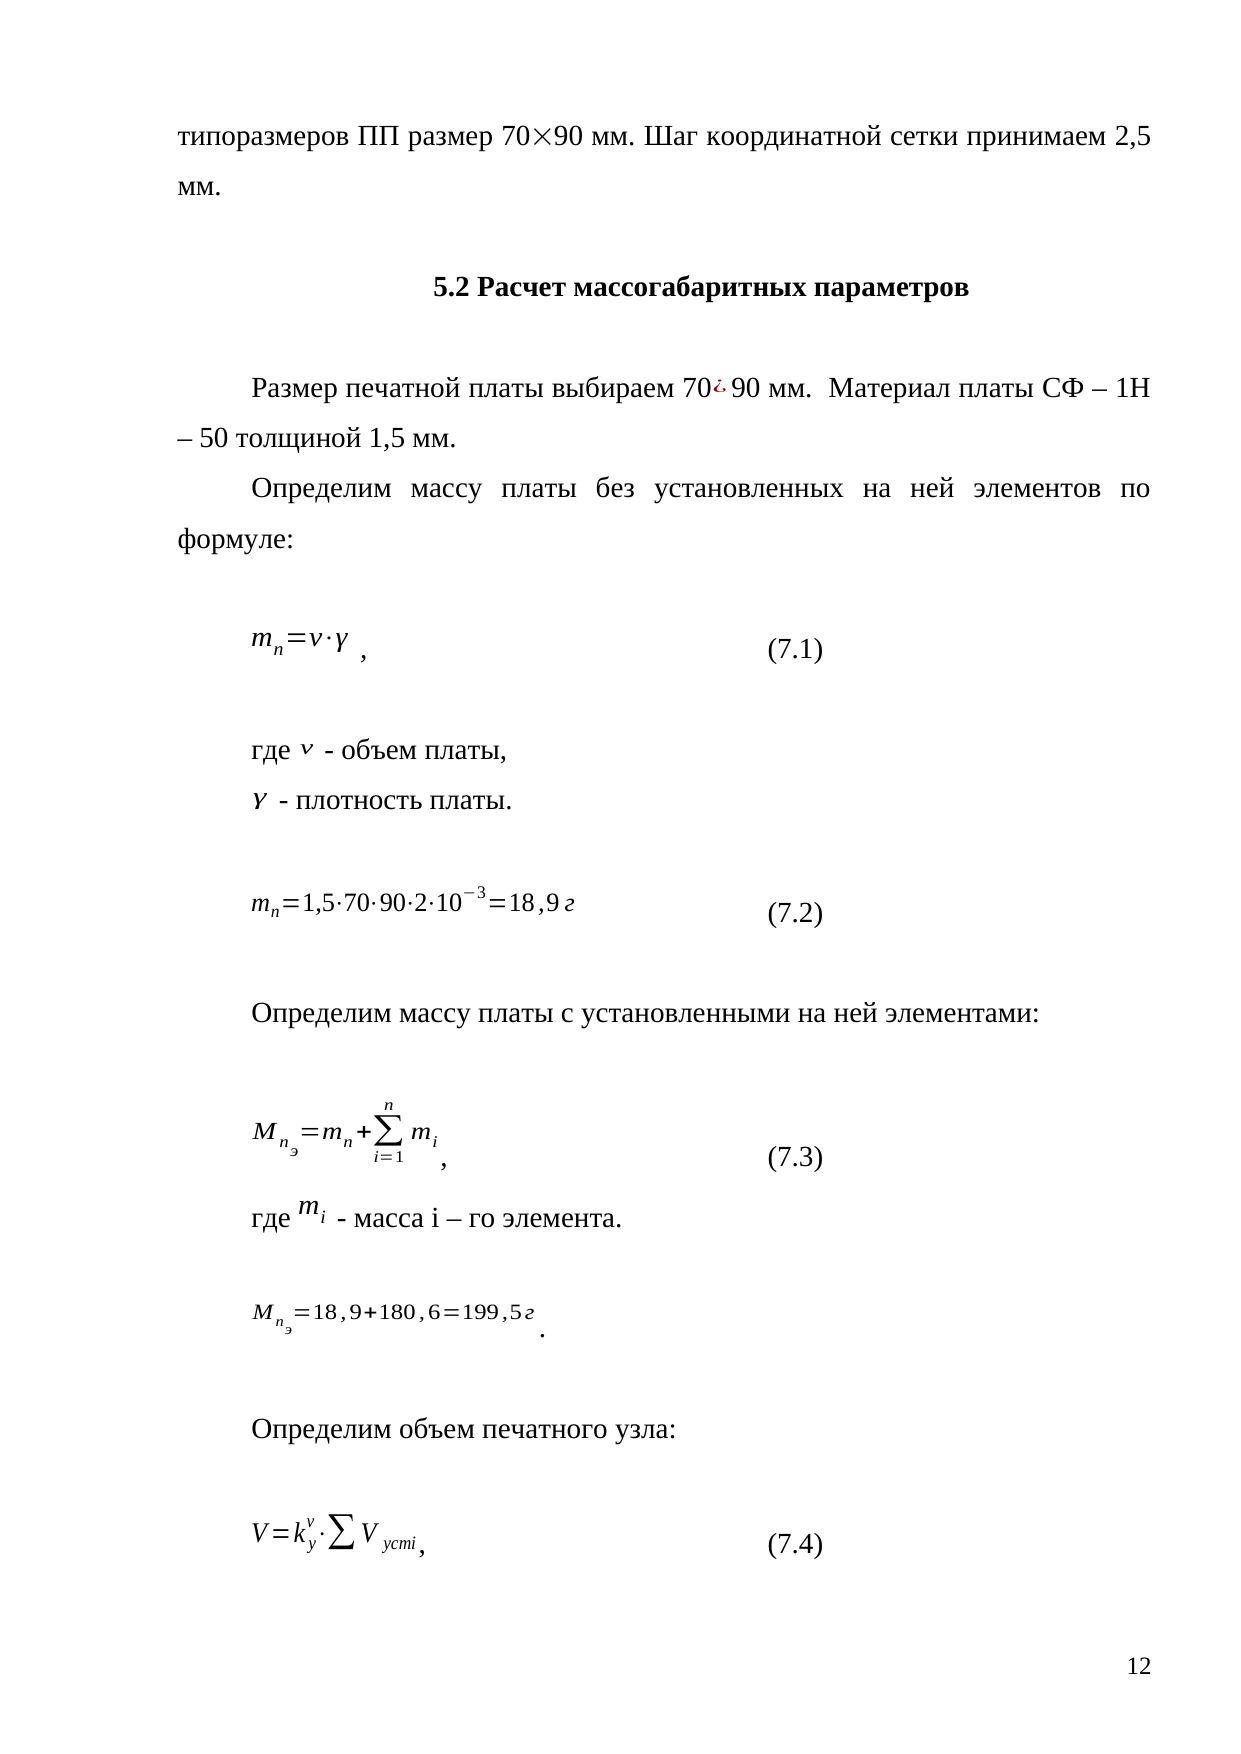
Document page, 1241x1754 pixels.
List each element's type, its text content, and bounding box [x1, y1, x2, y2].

text , (7.1) [177, 621, 1152, 665]
text , (7.4) [177, 1512, 1152, 1560]
subtitle 5.2 Расчет массогабаритных параметров [177, 269, 1152, 303]
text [177, 118, 1152, 202]
text где - масса i – го элемента. [177, 1189, 1152, 1233]
text Размер печатной платы выбираем 7090 мм. Материал платы СФ – 1Н – 50 толщиной 1,5 мм. [177, 370, 1152, 454]
text Определим массу платы без установленных на ней элементов по формуле: [177, 470, 1152, 554]
text , (7.3) [177, 1096, 1152, 1173]
text где - объем платы, [177, 732, 1152, 766]
text . [177, 1300, 1152, 1344]
text - плотность платы. [177, 782, 1152, 816]
text (7.2) [177, 883, 1152, 928]
text Определим массу платы с установленными на ней элементами: [177, 996, 1152, 1029]
text Определим объем печатного узла: [177, 1411, 1152, 1445]
